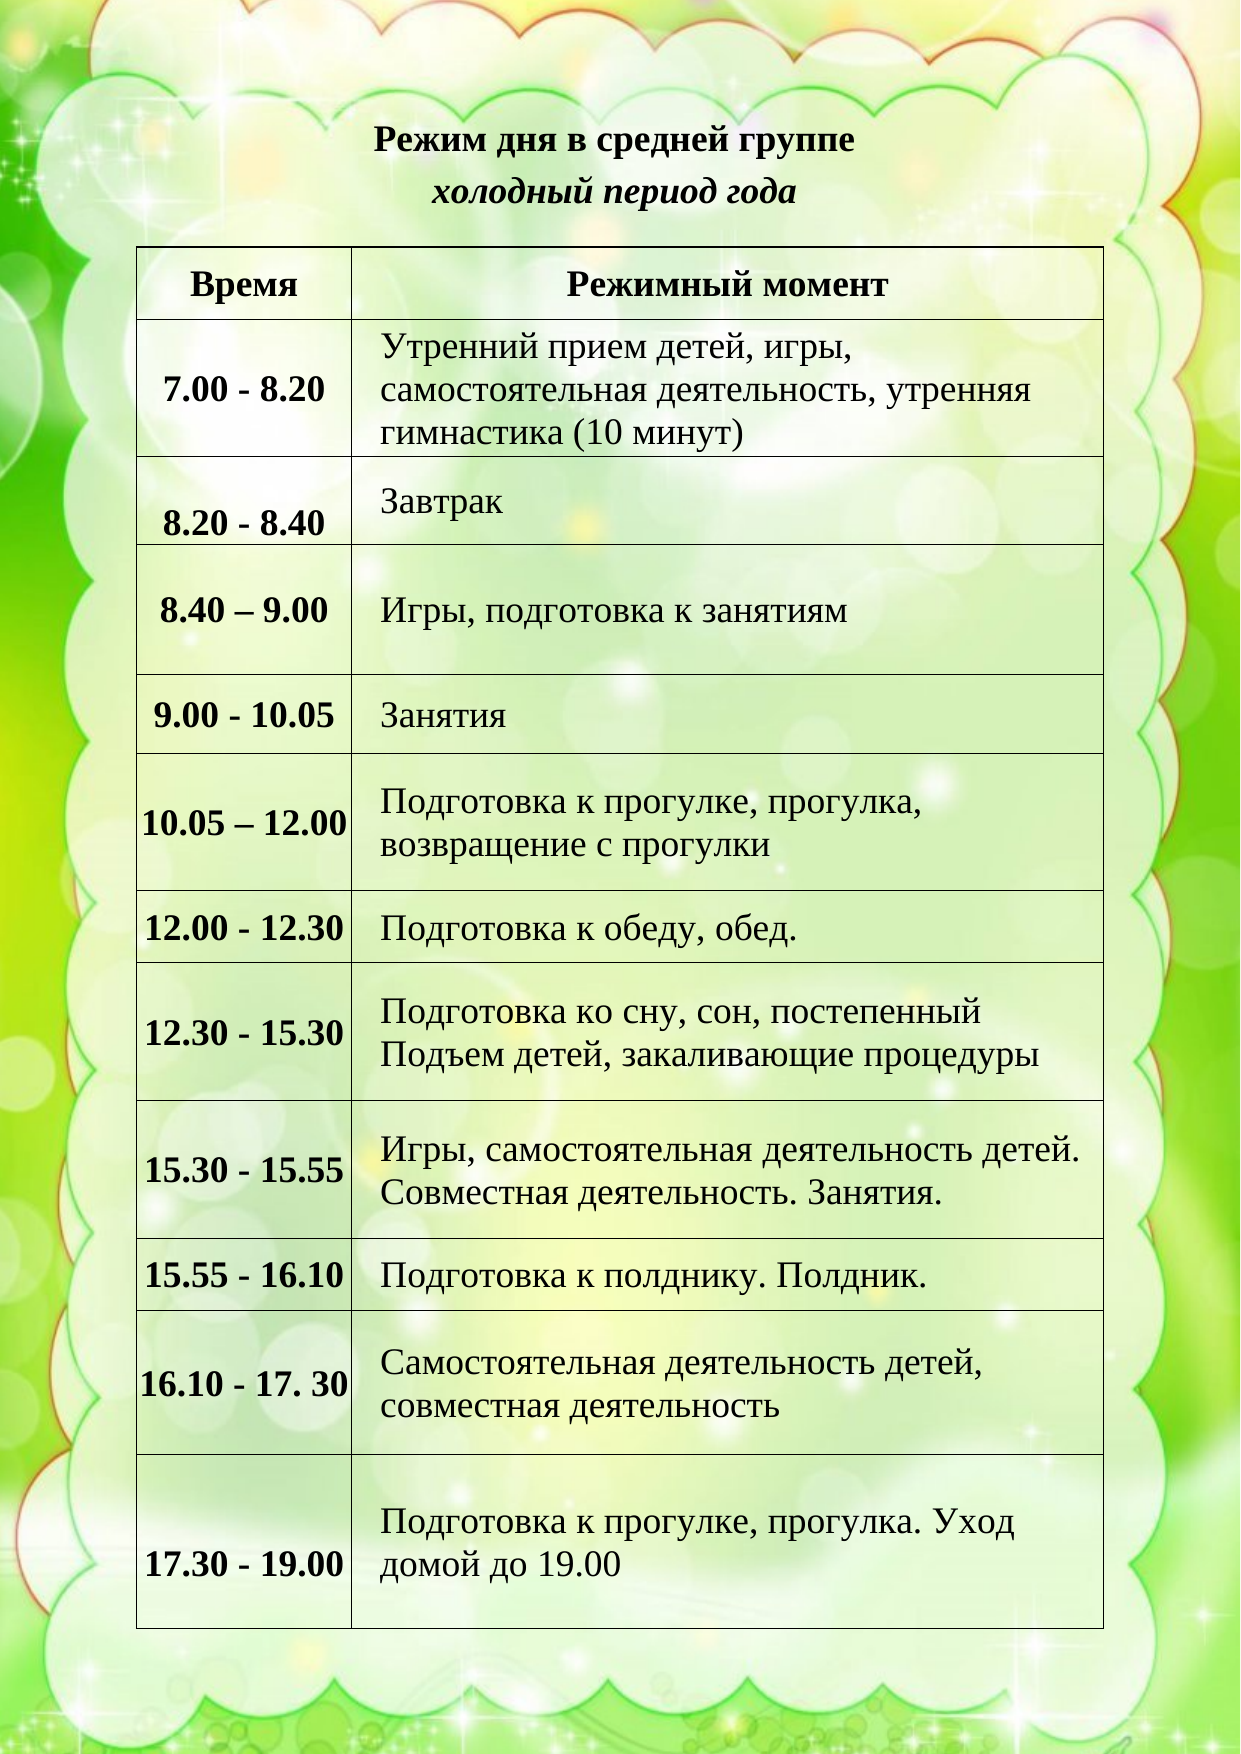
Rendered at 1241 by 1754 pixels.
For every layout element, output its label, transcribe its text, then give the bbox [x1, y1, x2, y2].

table_header Режимный момент [352, 248, 1103, 318]
table_cell 8.20 - 8.40 [137, 457, 351, 543]
table_cell Подготовка ко сну, сон, постепенный Подъем детей, закаливающие процедуры [352, 963, 1103, 1100]
table_cell 16.10 - 17. 30 [137, 1311, 351, 1454]
table_cell Подготовка к прогулке, прогулка. Уход домой до 19.00 [352, 1455, 1103, 1628]
table_cell 8.40 – 9.00 [137, 545, 351, 674]
table_cell 15.55 - 16.10 [137, 1239, 351, 1310]
table_cell Подготовка к обеду, обед. [352, 891, 1103, 962]
table_cell Игры, самостоятельная деятельность детей. Совместная деятельность. Занятия. [352, 1101, 1103, 1238]
table_cell 17.30 - 19.00 [137, 1455, 351, 1628]
table_cell Самостоятельная деятельность детей, совместная деятельность [352, 1311, 1103, 1454]
text холодный период года [222, 169, 1006, 212]
table_cell Занятия [352, 675, 1103, 752]
table_cell 15.30 - 15.55 [137, 1101, 351, 1238]
table_cell Завтрак [352, 457, 1103, 543]
table_cell 10.05 – 12.00 [137, 754, 351, 890]
table_cell Игры, подготовка к занятиям [352, 545, 1103, 674]
table_cell 12.00 - 12.30 [137, 891, 351, 962]
table_cell Подготовка к полднику. Полдник. [352, 1239, 1103, 1310]
table_header Время [137, 248, 351, 318]
picture [0, 0, 1241, 1754]
table_cell 7.00 - 8.20 [137, 320, 351, 456]
table_cell 12.30 - 15.30 [137, 963, 351, 1100]
table_cell 9.00 - 10.05 [137, 675, 351, 752]
table_cell Подготовка к прогулке, прогулка, возвращение с прогулки [352, 754, 1103, 890]
text Режим дня в средней группе [222, 116, 1006, 159]
table_cell Утренний прием детей, игры, самостоятельная деятельность, утренняя гимнастика (10 минут) [352, 320, 1103, 456]
